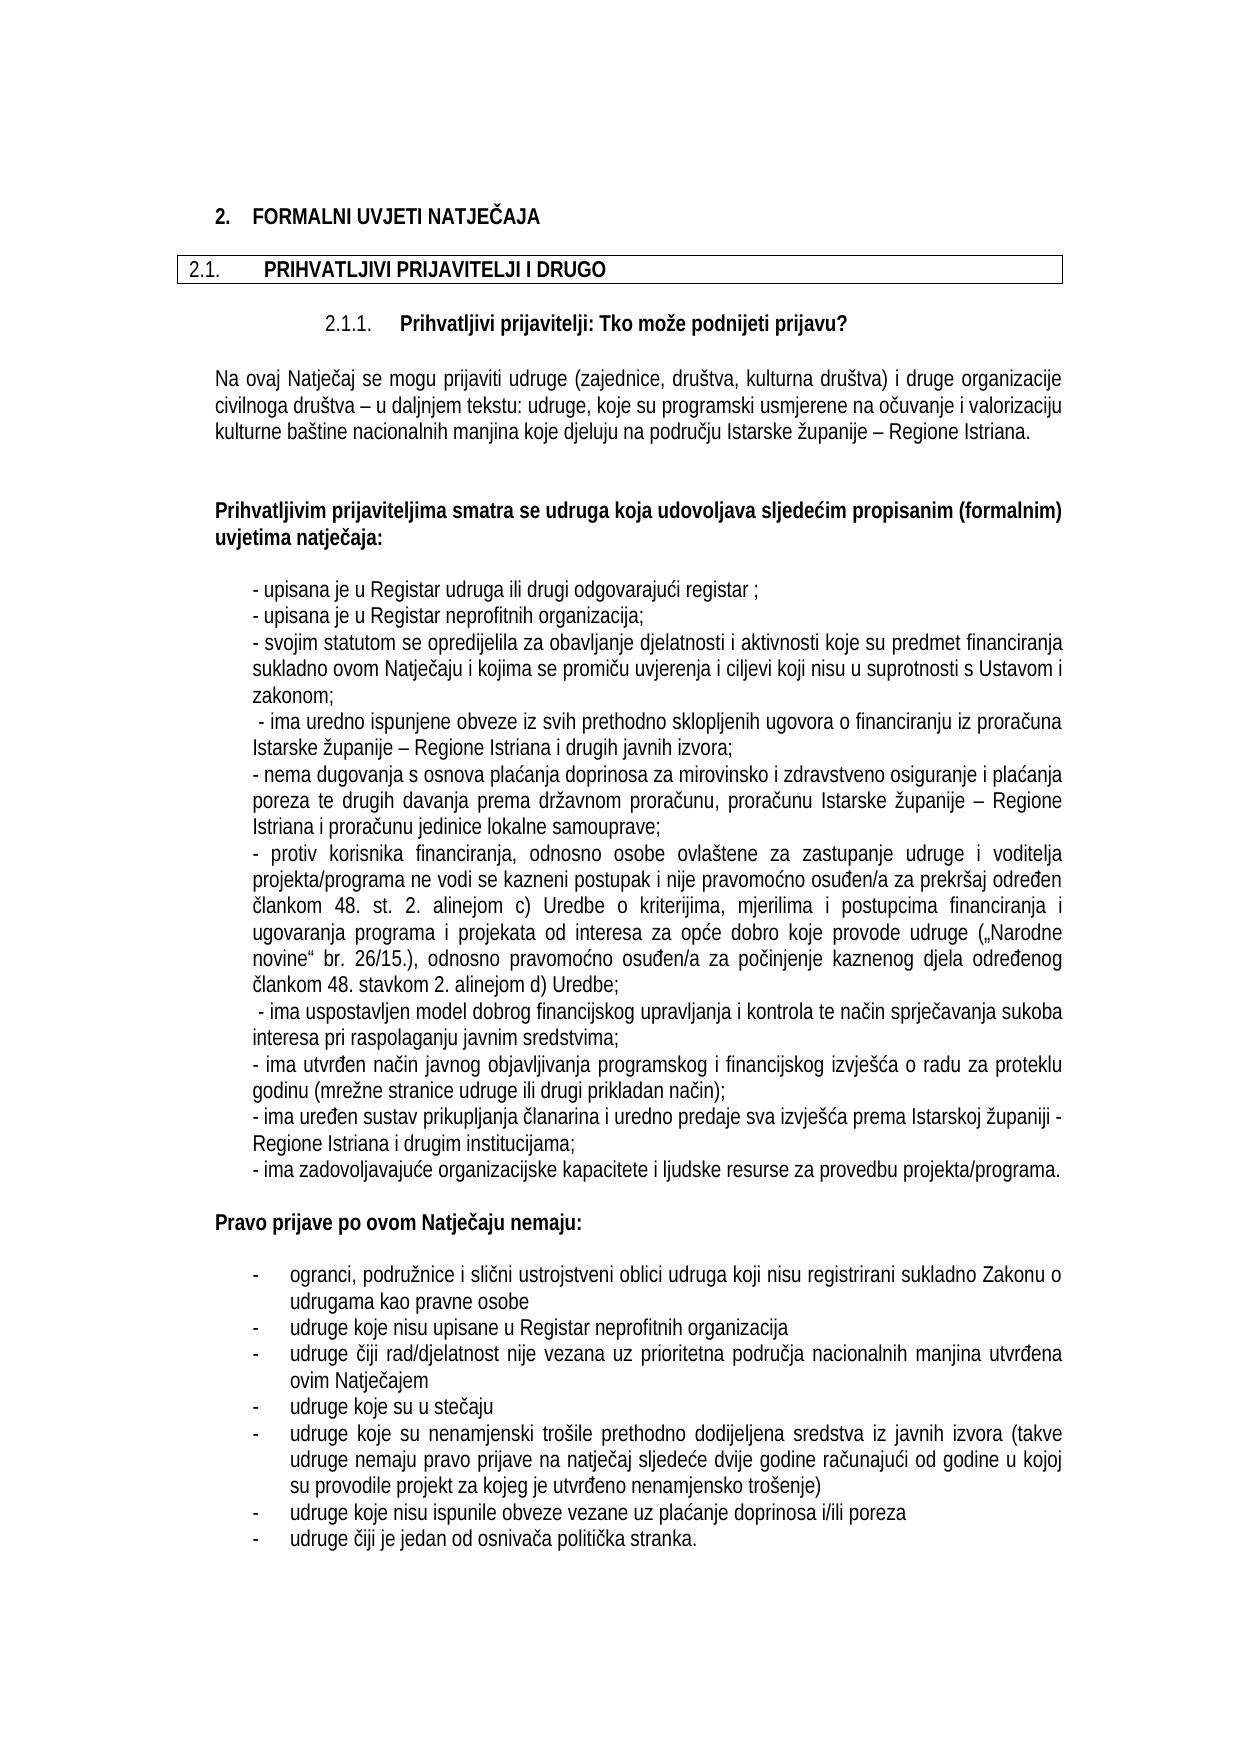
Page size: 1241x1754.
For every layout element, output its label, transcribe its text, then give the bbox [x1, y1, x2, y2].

text - ima utvrđen način javnog objavljivanja programskog i financijskog izvješća o radu za proteklu godinu (mrežne stranice udruge ili drugi prikladan način); [252, 1051, 1063, 1103]
list udruge koje su nenamjenski trošile prethodno dodijeljena sredstva iz javnih izvora (takve udruge nemaju pravo prijave na natječaj sljedeće dvije godine računajući od godine u kojoj su provodile projekt za kojeg je utvrđeno nenamjensko trošenje) [252, 1419, 1063, 1498]
text - ima zadovoljavajuće organizacijske kapacitete i ljudske resurse za provedbu projekta/programa. [252, 1156, 1063, 1182]
text - upisana je u Registar udruga ili drugi odgovarajući registar ; [252, 576, 1063, 602]
text - nema dugovanja s osnova plaćanja doprinosa za mirovinsko i zdravstveno osiguranje i plaćanja poreza te drugih davanja prema državnom proračunu, proračunu Istarske županije – Regione Istriana i proračunu jedinice lokalne samouprave; [252, 761, 1063, 840]
text - ima uređen sustav prikupljanja članarina i uredno predaje sva izvješća prema Istarskoj županiji - Regione Istriana i drugim institucijama; [252, 1103, 1063, 1156]
text Na ovaj Natječaj se mogu prijaviti udruge (zajednice, društva, kulturna društva) i druge organizacije civilnoga društva – u daljnjem tekstu: udruge, koje su programski usmjerene na očuvanje i valorizaciju kulturne baštine nacionalnih manjina koje djeluju na području Istarske županije – Regione Istriana. [215, 365, 1063, 444]
list udruge koje su u stečaju [252, 1393, 1063, 1419]
list udruge koje nisu upisane u Registar neprofitnih organizacija [252, 1314, 1063, 1340]
list udruge koje nisu ispunile obveze vezane uz plaćanje doprinosa i/ili poreza [252, 1498, 1063, 1525]
text - svojim statutom se opredijelila za obavljanje djelatnosti i aktivnosti koje su predmet financiranja sukladno ovom Natječaju i kojima se promiču uvjerenja i ciljevi koji nisu u suprotnosti s Ustavom i zakonom; [252, 629, 1063, 708]
text Prihvatljivim prijaviteljima smatra se udruga koja udovoljava sljedećim propisanim (formalnim) uvjetima natječaja: [215, 497, 1063, 550]
list Prihvatljivi prijavitelji: Tko može podnijeti prijavu? [325, 310, 1063, 337]
text - ima uredno ispunjene obveze iz svih prethodno sklopljenih ugovora o financiranju iz proračuna Istarske županije – Regione Istriana i drugih javnih izvora; [252, 708, 1063, 761]
list udruge čiji rad/djelatnost nije vezana uz prioritetna područja nacionalnih manjina utvrđena ovim Natječajem [252, 1340, 1063, 1393]
table_header PRIHVATLJIVI PRIJAVITELJI I DRUGO [178, 256, 1062, 283]
text - upisana je u Registar neprofitnih organizacija; [252, 602, 1063, 629]
list FORMALNI UVJETI NATJEČAJA [215, 203, 1063, 229]
text - ima uspostavljen model dobrog financijskog upravljanja i kontrola te način sprječavanja sukoba interesa pri raspolaganju javnim sredstvima; [252, 998, 1063, 1051]
list udruge čiji je jedan od osnivača politička stranka. [252, 1525, 1063, 1551]
list ogranci, podružnice i slični ustrojstveni oblici udruga koji nisu registrirani sukladno Zakonu o udrugama kao pravne osobe [252, 1261, 1063, 1314]
text Pravo prijave po ovom Natječaju nemaju: [215, 1209, 1063, 1235]
text - protiv korisnika financiranja, odnosno osobe ovlaštene za zastupanje udruge i voditelja projekta/programa ne vodi se kazneni postupak i nije pravomoćno osuđen/a za prekršaj određen člankom 48. st. 2. alinejom c) Uredbe o kriterijima, mjerilima i postupcima financiranja i ugovaranja programa i projekata od interesa za opće dobro koje provode udruge („Narodne novine“ br. 26/15.), odnosno pravomoćno osuđen/a za počinjenje kaznenog djela određenog člankom 48. stavkom 2. alinejom d) Uredbe; [252, 840, 1063, 998]
